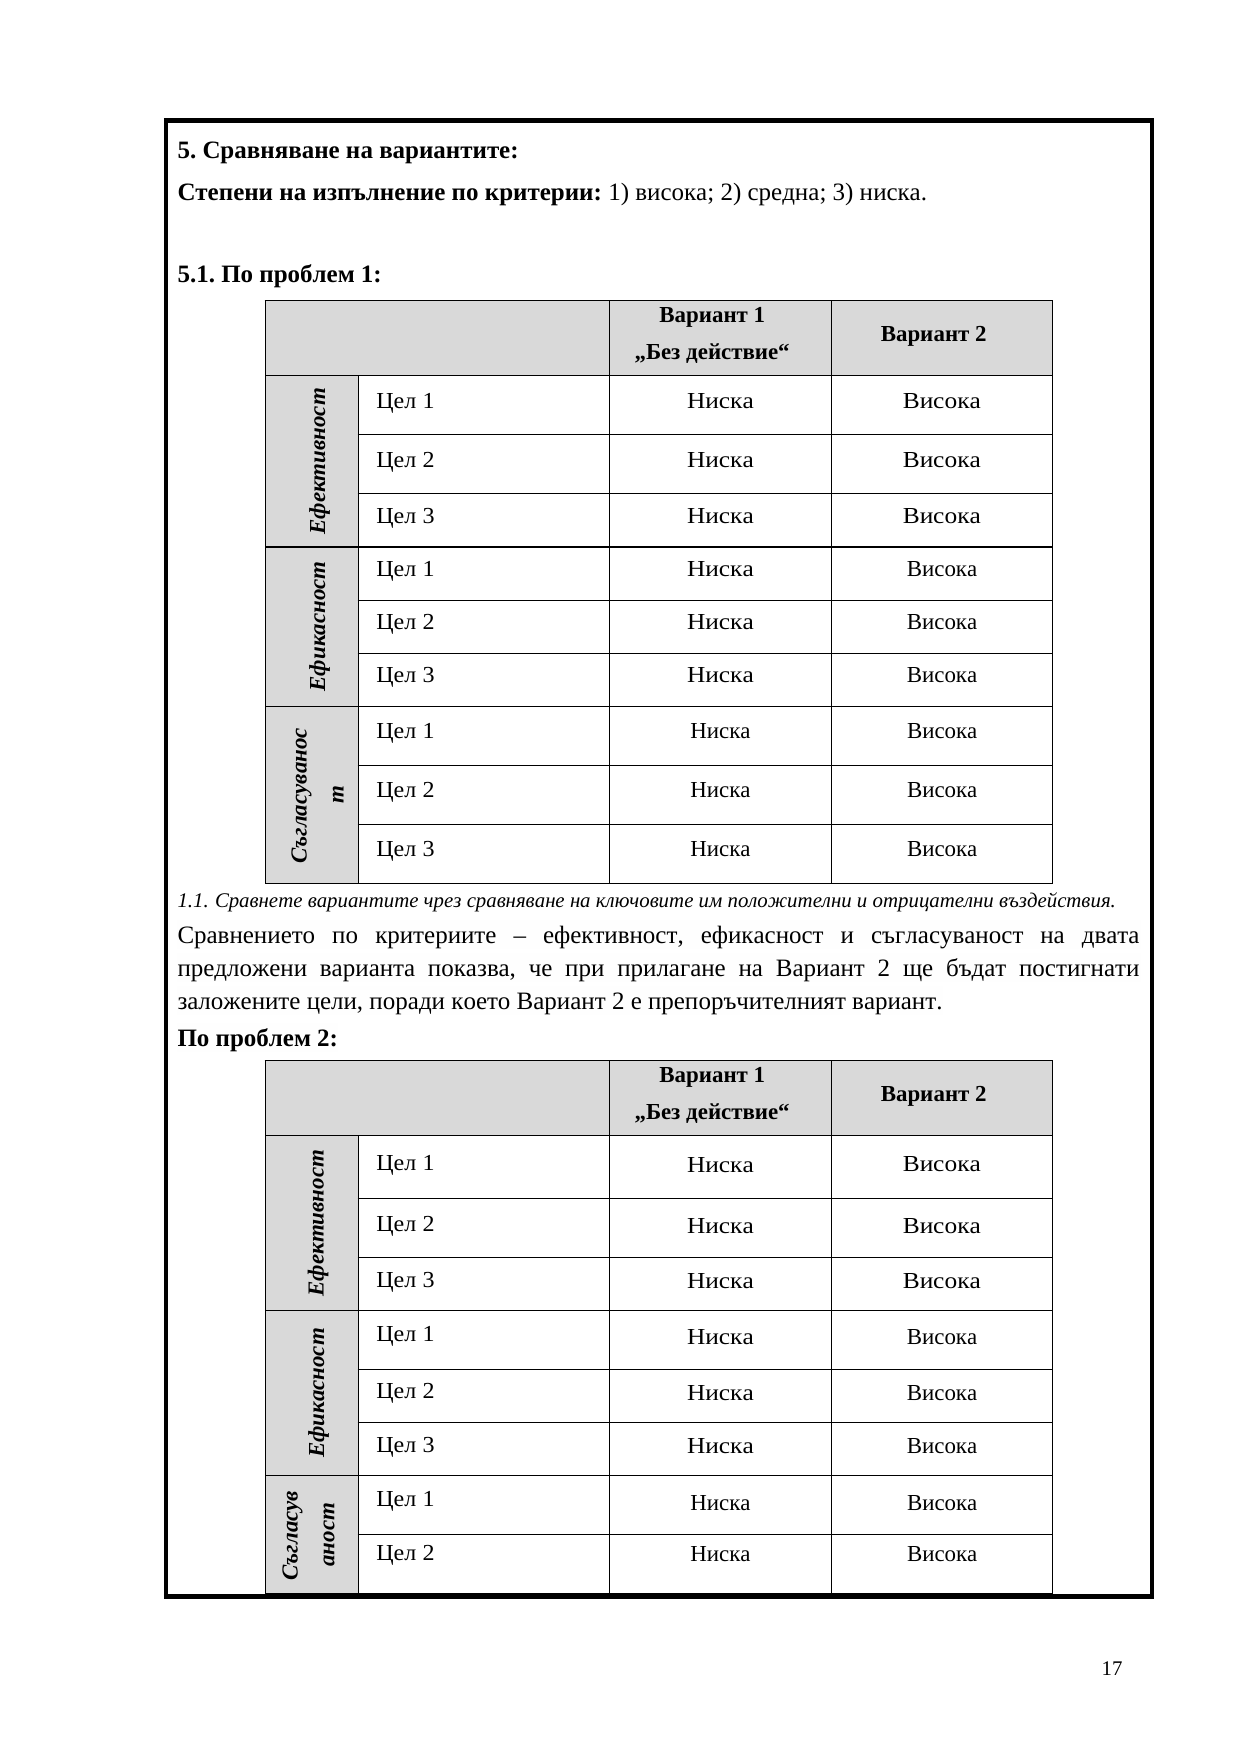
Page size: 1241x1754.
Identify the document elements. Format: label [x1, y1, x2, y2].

table_cell [168, 123, 1150, 1594]
